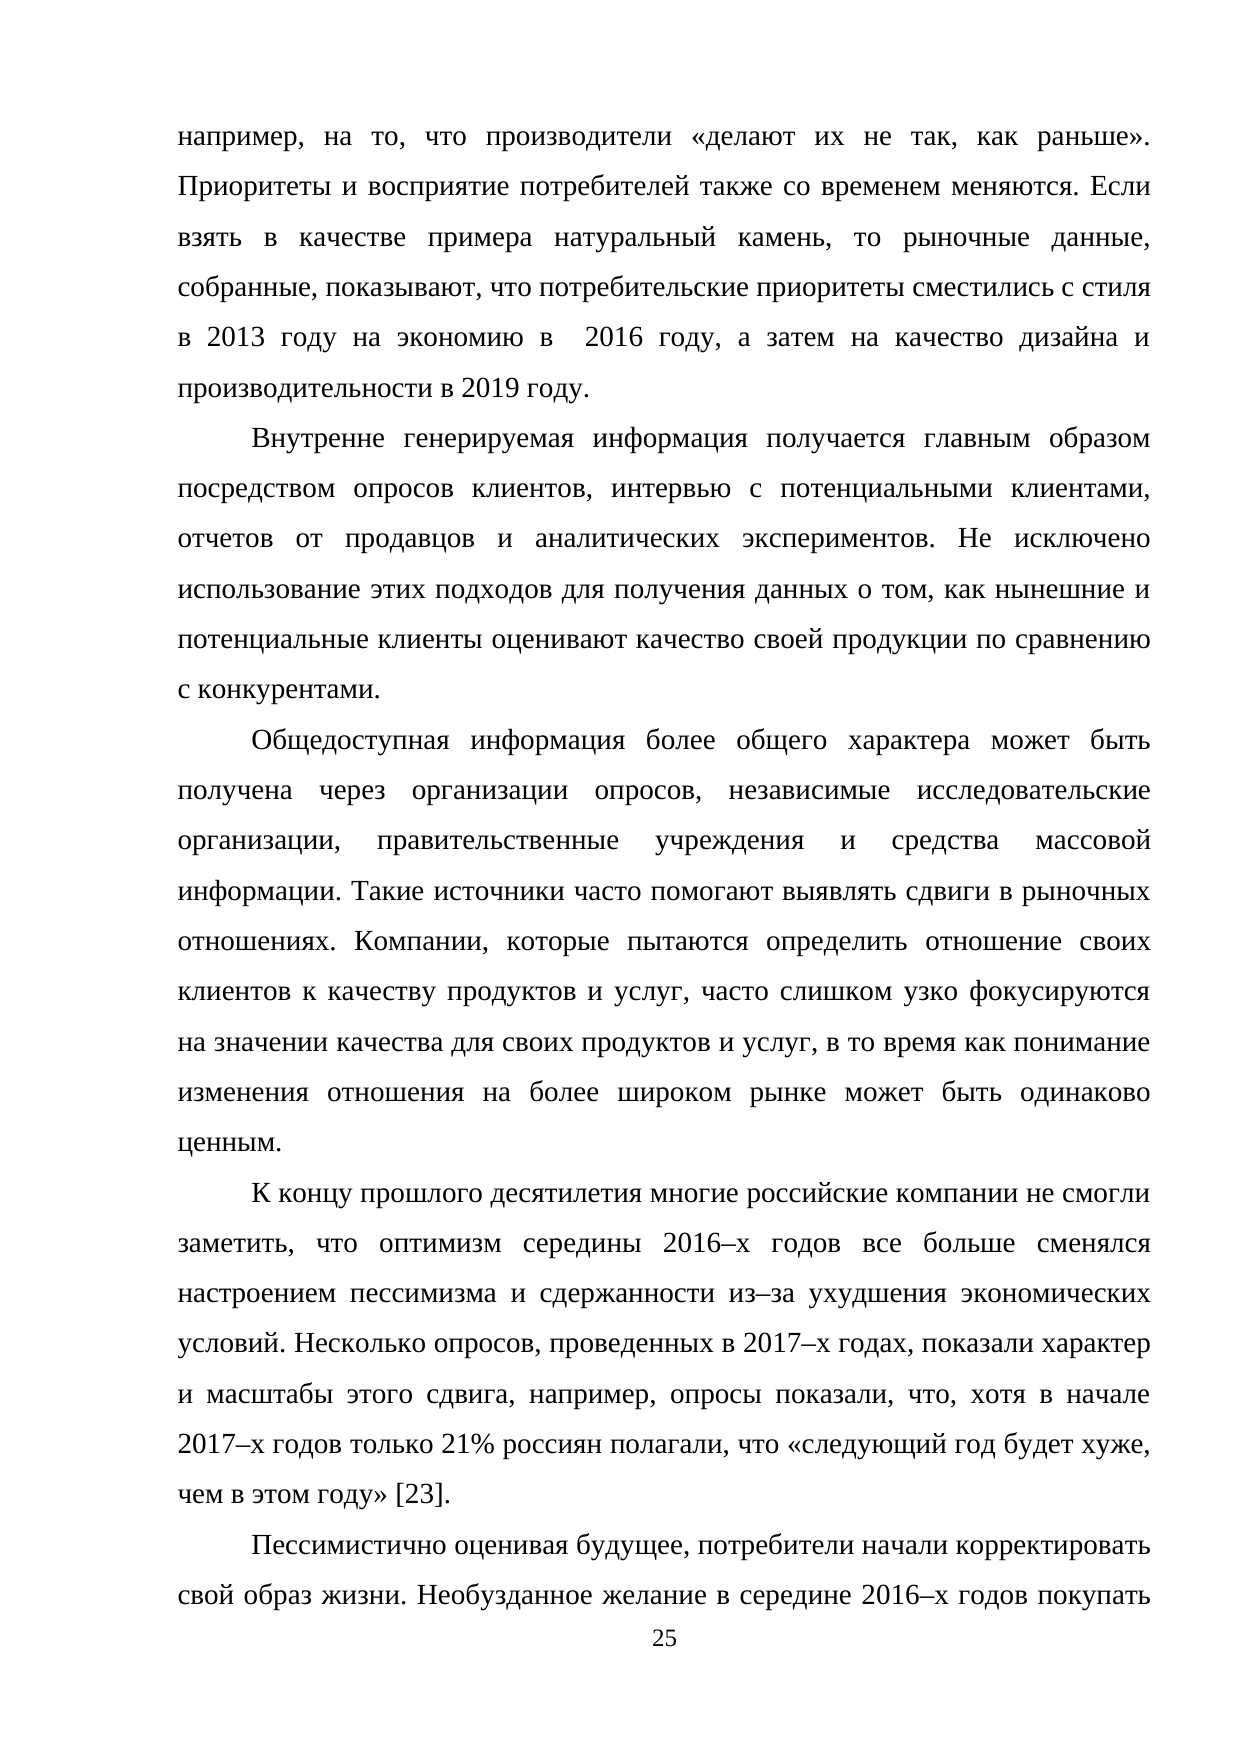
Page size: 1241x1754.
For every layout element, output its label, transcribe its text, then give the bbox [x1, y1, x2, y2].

text Внутренне генерируемая информация получается главным образом посредством опросов клиентов, интервью с потенциальными клиентами, отчетов от продавцов и аналитических экспериментов. Не исключено использование этих подходов для получения данных о том, как нынешние и потенциальные клиенты оценивают качество своей продукции по сравнению с конкурентами. [177, 420, 1152, 705]
text К концу прошлого десятилетия многие российские компании не смогли заметить, что оптимизм середины 2016–х годов все больше сменялся настроением пессимизма и сдержанности из–за ухудшения экономических условий. Несколько опросов, проведенных в 2017–х годах, показали характер и масштабы этого сдвига, например, опросы показали, что, хотя в начале 2017–х годов только 21% россиян полагали, что «следующий год будет хуже, чем в этом году» [23]. [177, 1175, 1152, 1510]
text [177, 1527, 1152, 1611]
text Общедоступная информация более общего характера может быть получена через организации опросов, независимые исследовательские организации, правительственные учреждения и средства массовой информации. Такие источники часто помогают выявлять сдвиги в рыночных отношениях. Компании, которые пытаются определить отношение своих клиентов к качеству продуктов и услуг, часто слишком узко фокусируются на значении качества для своих продуктов и услуг, в то время как понимание изменения отношения на более широком рынке может быть одинаково ценным. [177, 722, 1152, 1158]
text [177, 118, 1152, 403]
